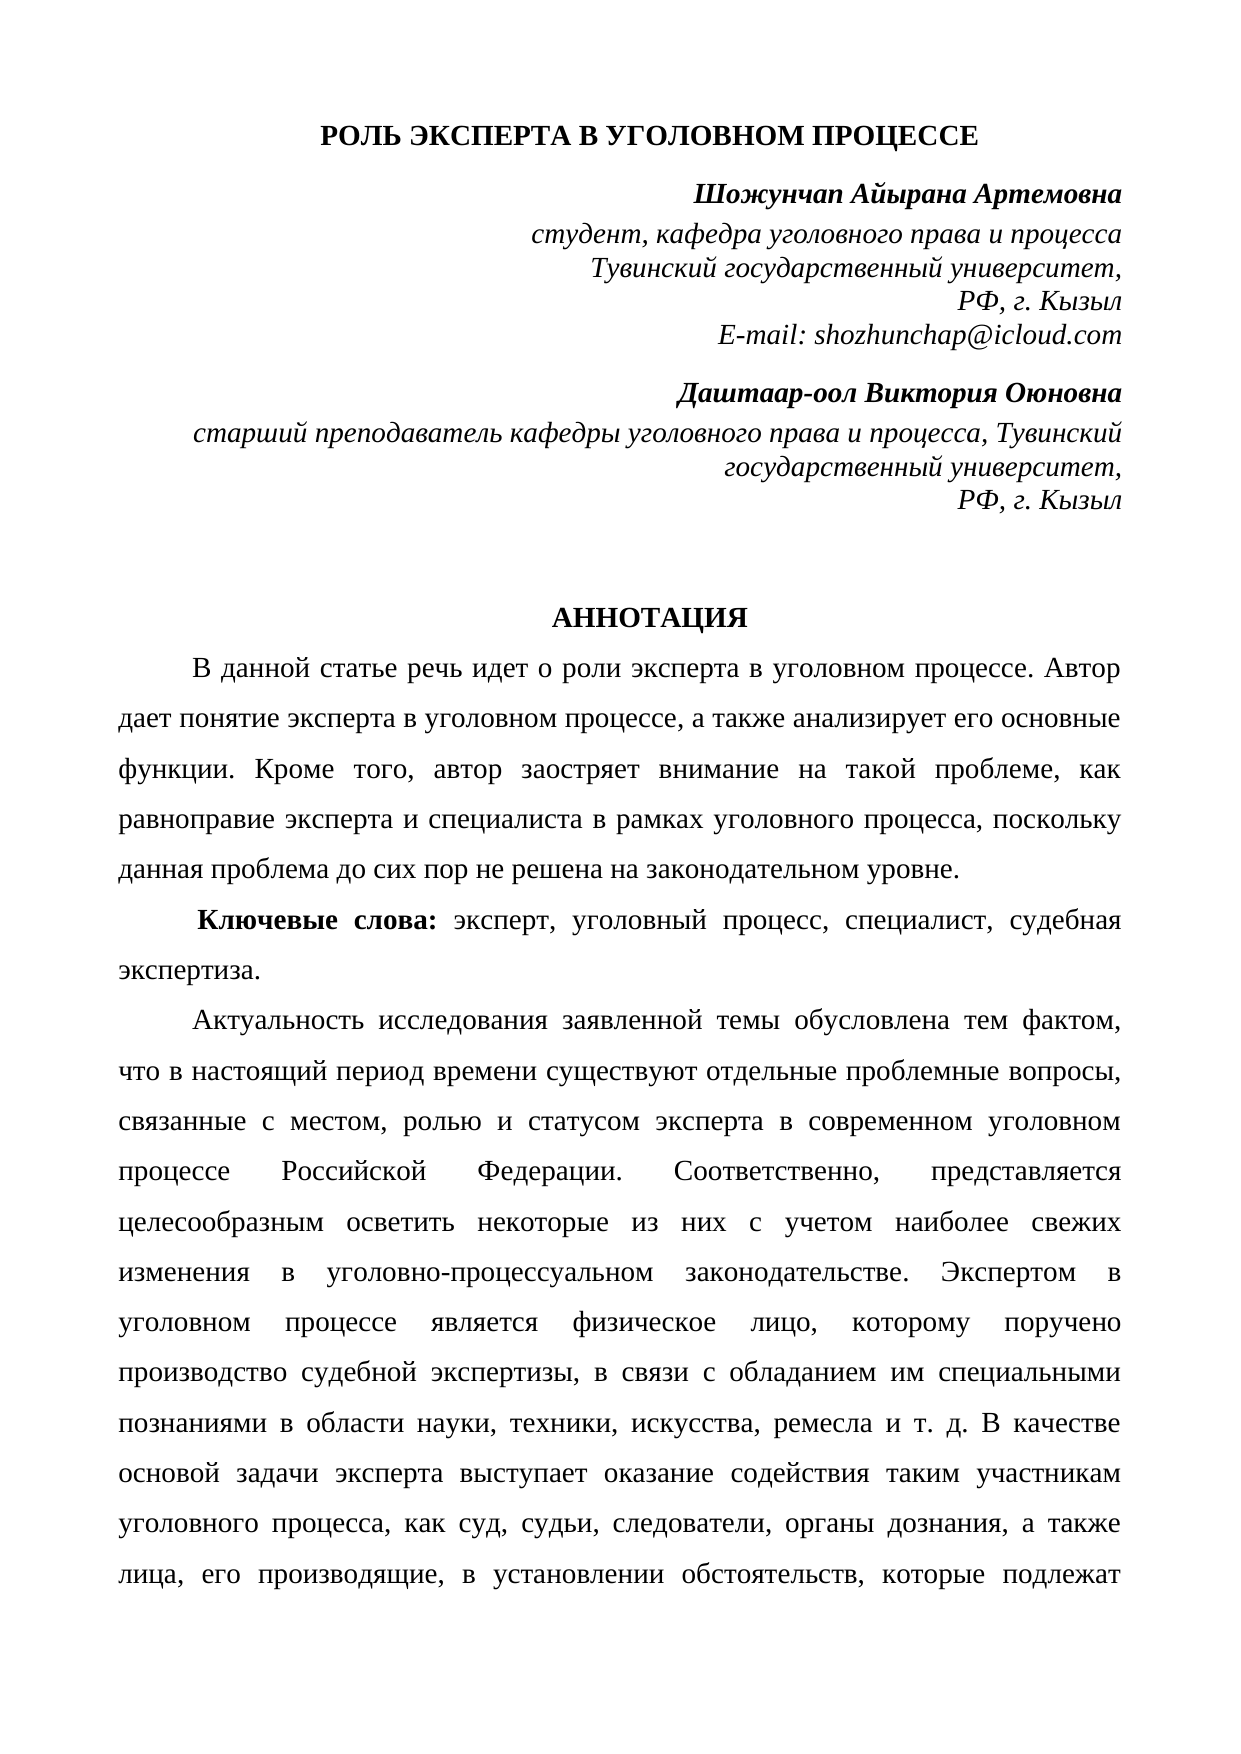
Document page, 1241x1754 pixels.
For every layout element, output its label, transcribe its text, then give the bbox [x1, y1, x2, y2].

text старший преподаватель кафедры уголовного права и процесса, Тувинский государственный университет, [118, 415, 1122, 482]
text Ключевые слова: эксперт, уголовный процесс, специалист, судебная экспертиза. [118, 902, 1122, 986]
text Шожунчап Айырана Артемовна [118, 177, 1122, 210]
text Даштаар-оол Виктория Оюновна [118, 376, 1122, 409]
text В данной статье речь идет о роли эксперта в уголовном процессе. Автор дает понятие эксперта в уголовном процессе, а также анализирует его основные функции. Кроме того, автор заостряет внимание на такой проблеме, как равноправие эксперта и специалиста в рамках уголовного процесса, поскольку данная проблема до сих пор не решена на законодательном уровне. [118, 650, 1122, 885]
text РФ, г. Кызыл [118, 283, 1122, 317]
text студент, кафедра уголовного права и процесса [118, 216, 1122, 250]
text АННОТАЦИЯ [118, 600, 1122, 633]
text РФ, г. Кызыл [118, 482, 1122, 516]
text РОЛЬ ЭКСПЕРТА В УГОЛОВНОМ ПРОЦЕССЕ [118, 118, 1122, 152]
text Тувинский государственный университет, [118, 250, 1122, 283]
text Е-mail: shozhunchap@icloud.com [118, 317, 1122, 351]
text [118, 1002, 1122, 1589]
